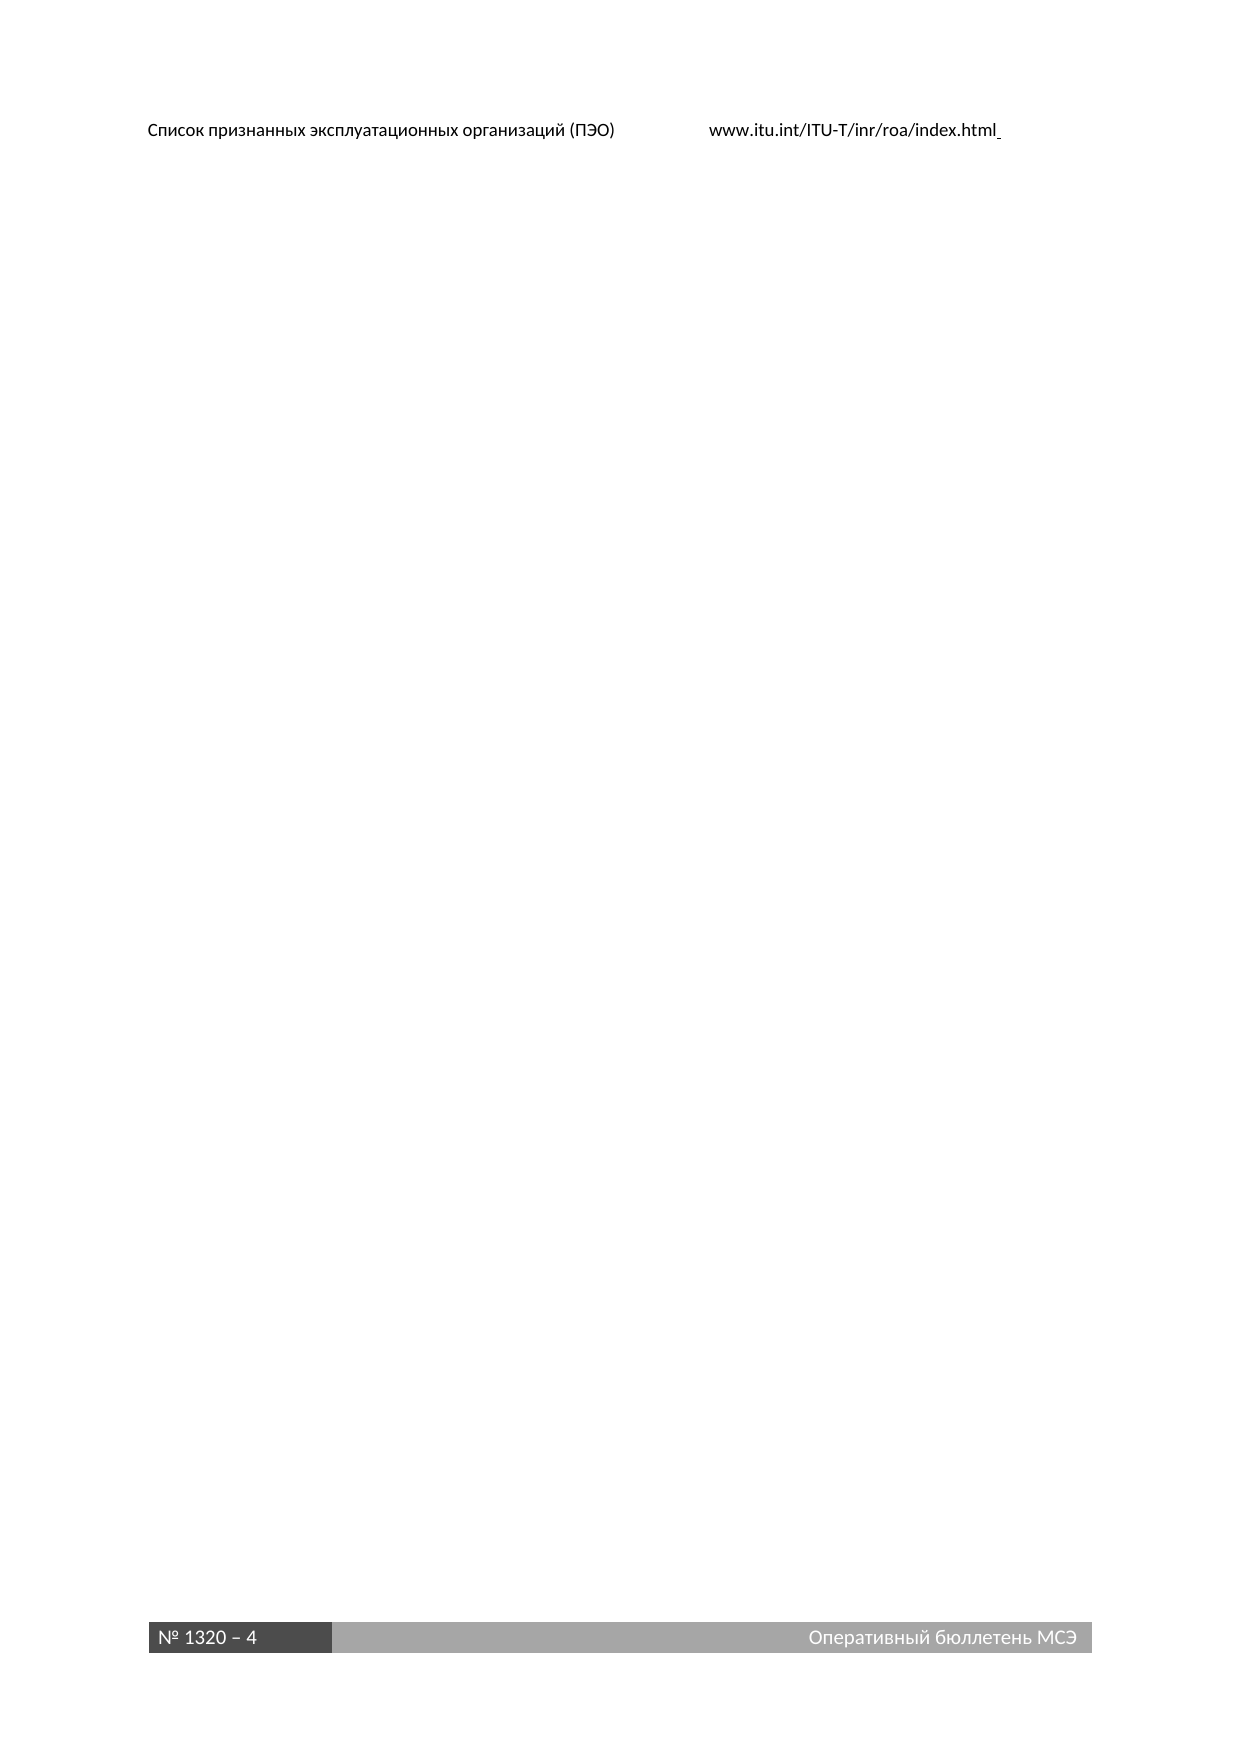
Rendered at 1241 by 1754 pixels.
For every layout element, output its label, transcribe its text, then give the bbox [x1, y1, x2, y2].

text Список признанных эксплуатационных организаций (ПЭО) www.itu.int/ITU-T/inr/roa/index.html [148, 118, 1092, 141]
